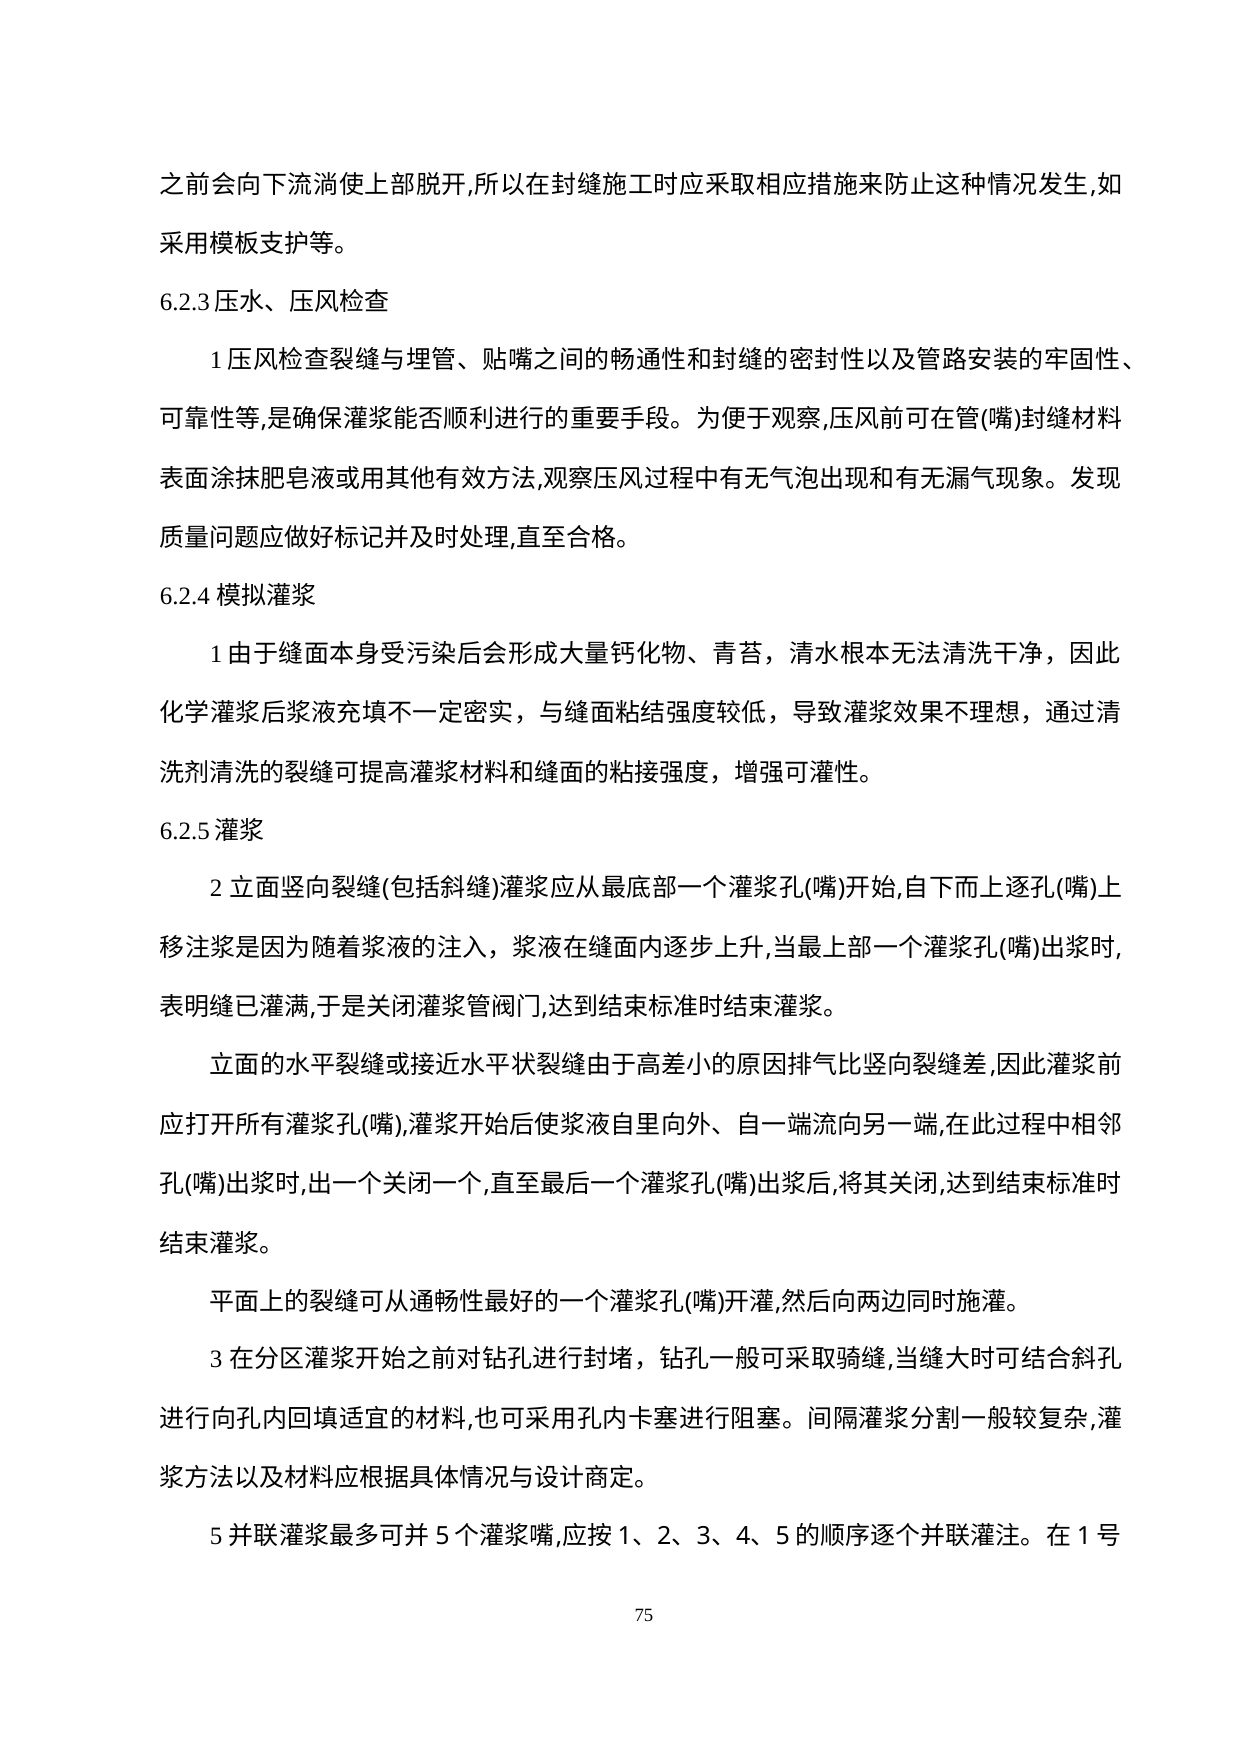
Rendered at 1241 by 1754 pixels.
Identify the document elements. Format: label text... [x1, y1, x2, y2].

text 6.2.3压水、压风检查 [159, 280, 1122, 319]
text 2 立面竖向裂缝(包括斜缝)灌浆应从最底部一个灌浆孔(嘴)开始,自下而上逐孔(嘴)上移注浆是因为随着浆液的注入，浆液在缝面内逐步上升,当最上部一个灌浆孔(嘴)出浆时,表明缝已灌满,于是关闭灌浆管阀门,达到结束标准时结束灌浆。 [159, 866, 1122, 1025]
text 6.2.4 模拟灌浆 [159, 574, 1122, 613]
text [159, 162, 1122, 262]
text 6.2.5灌浆 [159, 808, 1122, 848]
text 1压风检查裂缝与埋管、贴嘴之间的畅通性和封缝的密封性以及管路安装的牢固性、可靠性等,是确保灌浆能否顺利进行的重要手段。为便于观察,压风前可在管(嘴)封缝材料表面涂抹肥皂液或用其他有效方法,观察压风过程中有无气泡出现和有无漏气现象。发现质量问题应做好标记并及时处理,直至合格。 [159, 338, 1122, 556]
text 1由于缝面本身受污染后会形成大量钙化物、青苔，清水根本无法清洗干净，因此化学灌浆后浆液充填不一定密实，与缝面粘结强度较低，导致灌浆效果不理想，通过清洗剂清洗的裂缝可提高灌浆材料和缝面的粘接强度，增强可灌性。 [159, 632, 1122, 790]
text 3 在分区灌浆开始之前对钻孔进行封堵，钻孔一般可采取骑缝,当缝大时可结合斜孔进行向孔内回填适宜的材料,也可采用孔内卡塞进行阻塞。间隔灌浆分割一般较复杂,灌浆方法以及材料应根据具体情况与设计商定。 [159, 1337, 1122, 1496]
text 立面的水平裂缝或接近水平状裂缝由于高差小的原因排气比竖向裂缝差,因此灌浆前应打开所有灌浆孔(嘴),灌浆开始后使浆液自里向外、自一端流向另一端,在此过程中相邻孔(嘴)出浆时,出一个关闭一个,直至最后一个灌浆孔(嘴)出浆后,将其关闭,达到结束标准时结束灌浆。 [159, 1043, 1122, 1261]
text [159, 1514, 1122, 1553]
text 平面上的裂缝可从通畅性最好的一个灌浆孔(嘴)开灌,然后向两边同时施灌。 [159, 1279, 1122, 1319]
